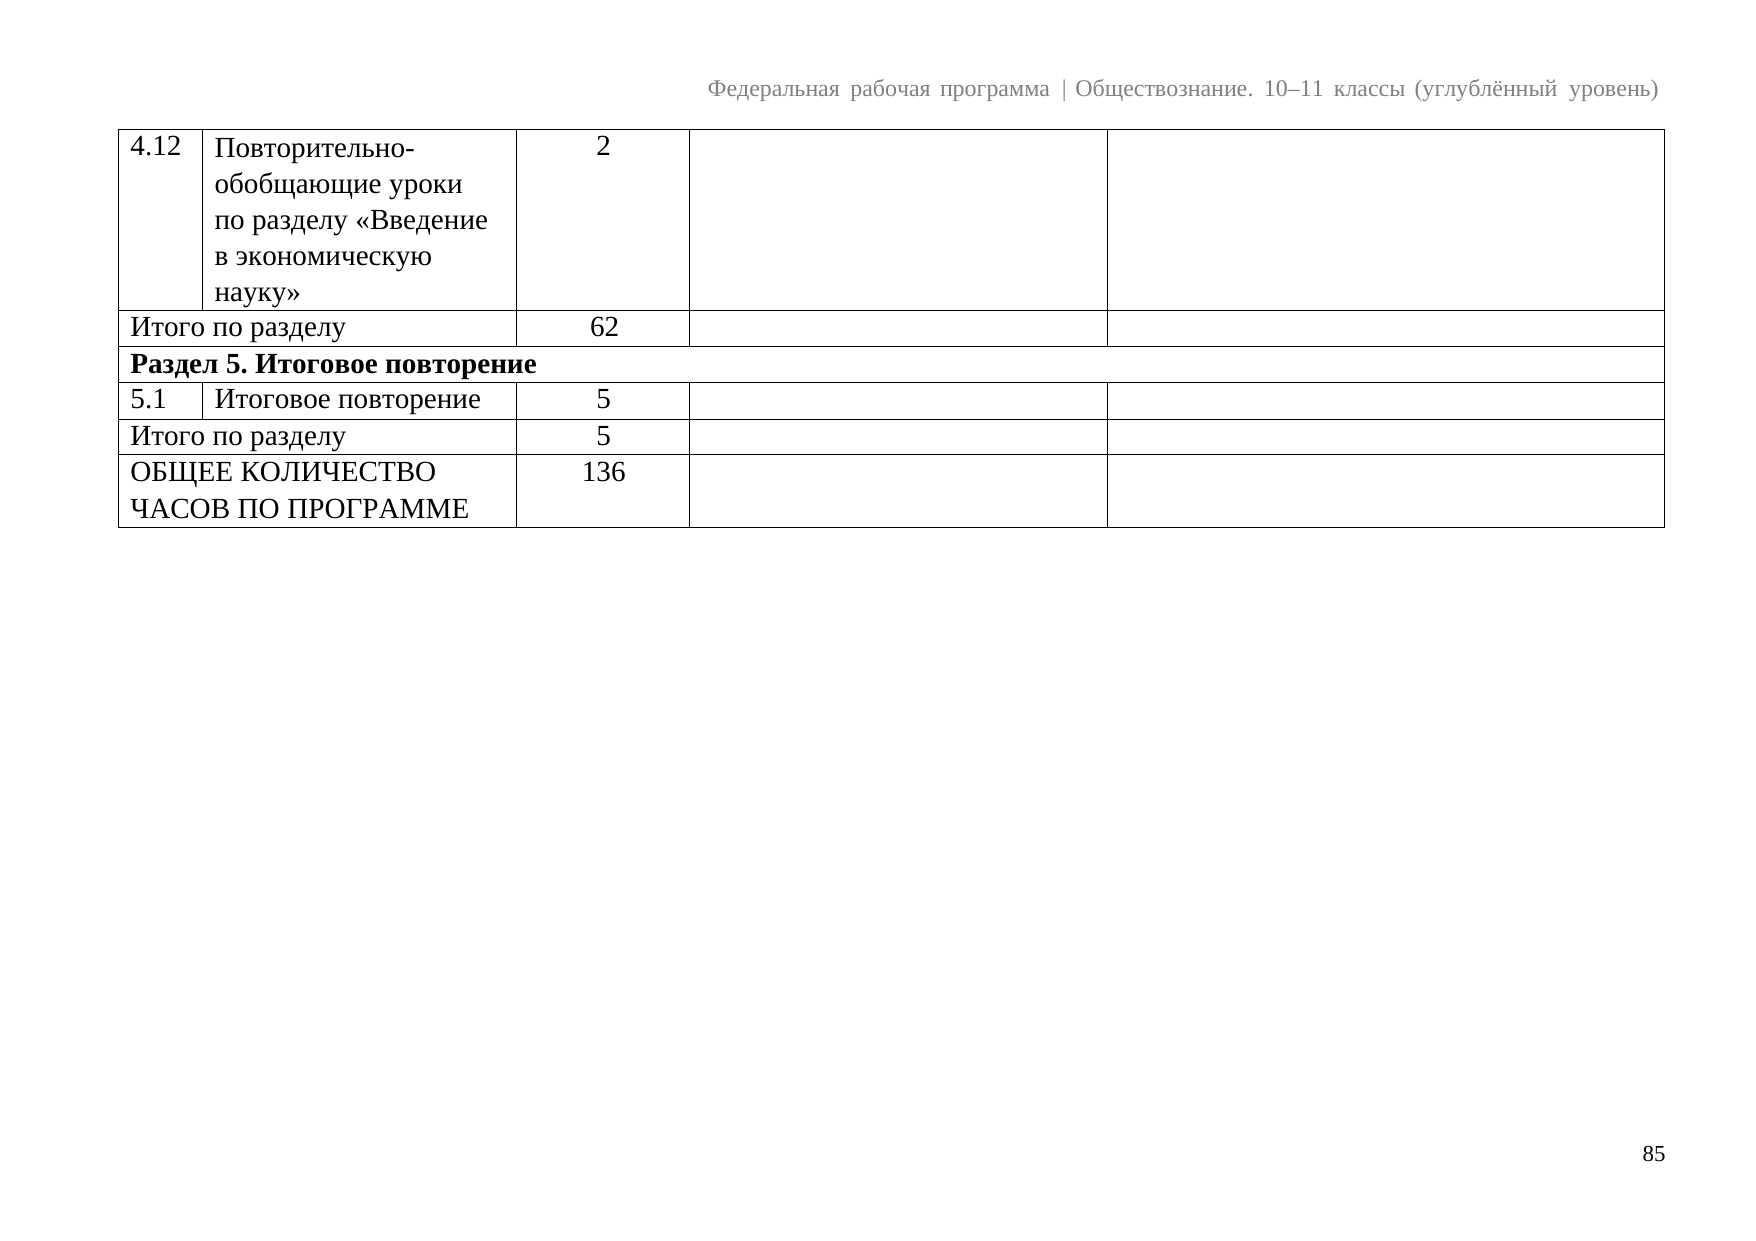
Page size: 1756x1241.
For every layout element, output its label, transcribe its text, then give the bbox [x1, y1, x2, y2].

table_cell Итого по разделу [119, 420, 516, 454]
table_header [690, 130, 1107, 310]
table_cell Итого по разделу [119, 311, 516, 346]
table_cell [690, 383, 1107, 418]
table_cell Раздел 5. Итоговое повторение [119, 347, 1664, 382]
table_header [1108, 130, 1664, 310]
table_header 4.12 [119, 130, 202, 310]
table_cell ОБЩЕЕ КОЛИЧЕСТВО ЧАСОВ ПО ПРОГРАММЕ [119, 455, 516, 527]
table_header Повторительно- обобщающие уроки по разделу «Введение в экономическую науку» [203, 130, 516, 310]
table_cell 5 [517, 383, 689, 418]
table_cell [1108, 311, 1664, 346]
table_header 2 [517, 130, 689, 310]
table_cell 5 [517, 420, 689, 454]
table_cell [1108, 455, 1664, 527]
table_cell 136 [517, 455, 689, 527]
table_cell [1108, 420, 1664, 454]
table_cell 5.1 [119, 383, 202, 418]
table_cell [690, 455, 1107, 527]
table_cell [690, 311, 1107, 346]
table_cell [690, 420, 1107, 454]
table_cell Итоговое повторение [203, 383, 516, 418]
table_cell 62 [517, 311, 689, 346]
table_cell [1108, 383, 1664, 418]
